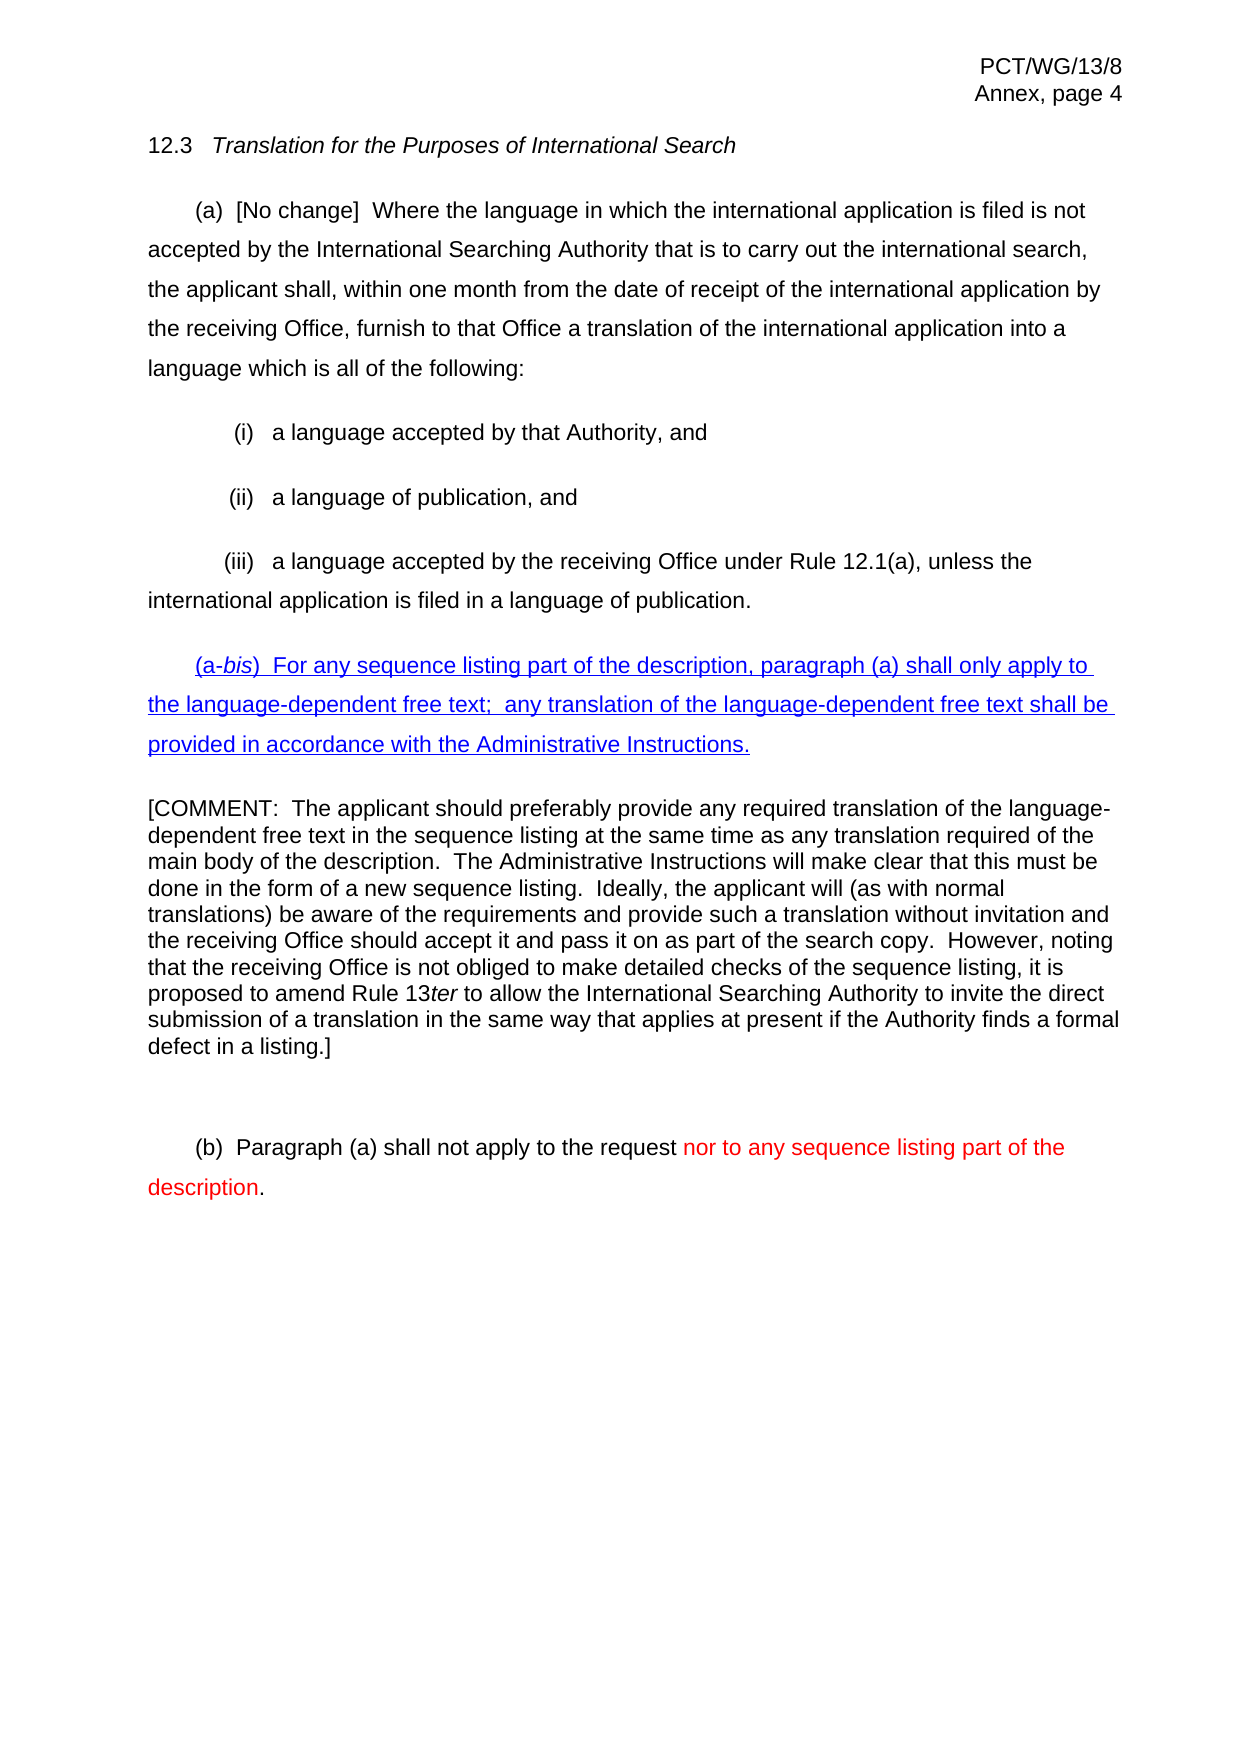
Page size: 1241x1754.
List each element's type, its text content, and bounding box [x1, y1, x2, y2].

text (a) [No change] Where the language in which the international application is filed is not accepted by the International Searching Authority that is to carry out the international search, the applicant shall, within one month from the date of receipt of the international application by the receiving Office, furnish to that Office a translation of the international application into a language which is all of the following: [148, 197, 1122, 381]
text 12.3 Translation for the Purposes of International Search [148, 132, 1122, 158]
text (ii) a language of publication, and [148, 483, 1122, 510]
text (b) Paragraph (a) shall not apply to the request nor to any sequence listing part of the description. [148, 1134, 1122, 1200]
text [COMMENT: The applicant should preferably provide any required translation of the language-dependent free text in the sequence listing at the same time as any translation required of the main body of the description. The Administrative Instructions will make clear that this must be done in the form of a new sequence listing. Ideally, the applicant will (as with normal translations) be aware of the requirements and provide such a translation without invitation and the receiving Office should accept it and pass it on as part of the search copy. However, noting that the receiving Office is not obliged to make detailed checks of the sequence listing, it is proposed to amend Rule 13ter to allow the International Searching Authority to invite the direct submission of a translation in the same way that applies at present if the Authority finds a formal defect in a listing.] [148, 795, 1122, 1059]
text (a-bis) For any sequence listing part of the description, paragraph (a) shall only apply to the language-dependent free text; any translation of the language-dependent free text shall be provided in accordance with the Administrative Instructions. [148, 652, 1122, 757]
text (iii) a language accepted by the receiving Office under Rule 12.1(a), unless the international application is filed in a language of publication. [148, 548, 1122, 614]
text (i) a language accepted by that Authority, and [148, 419, 1122, 445]
